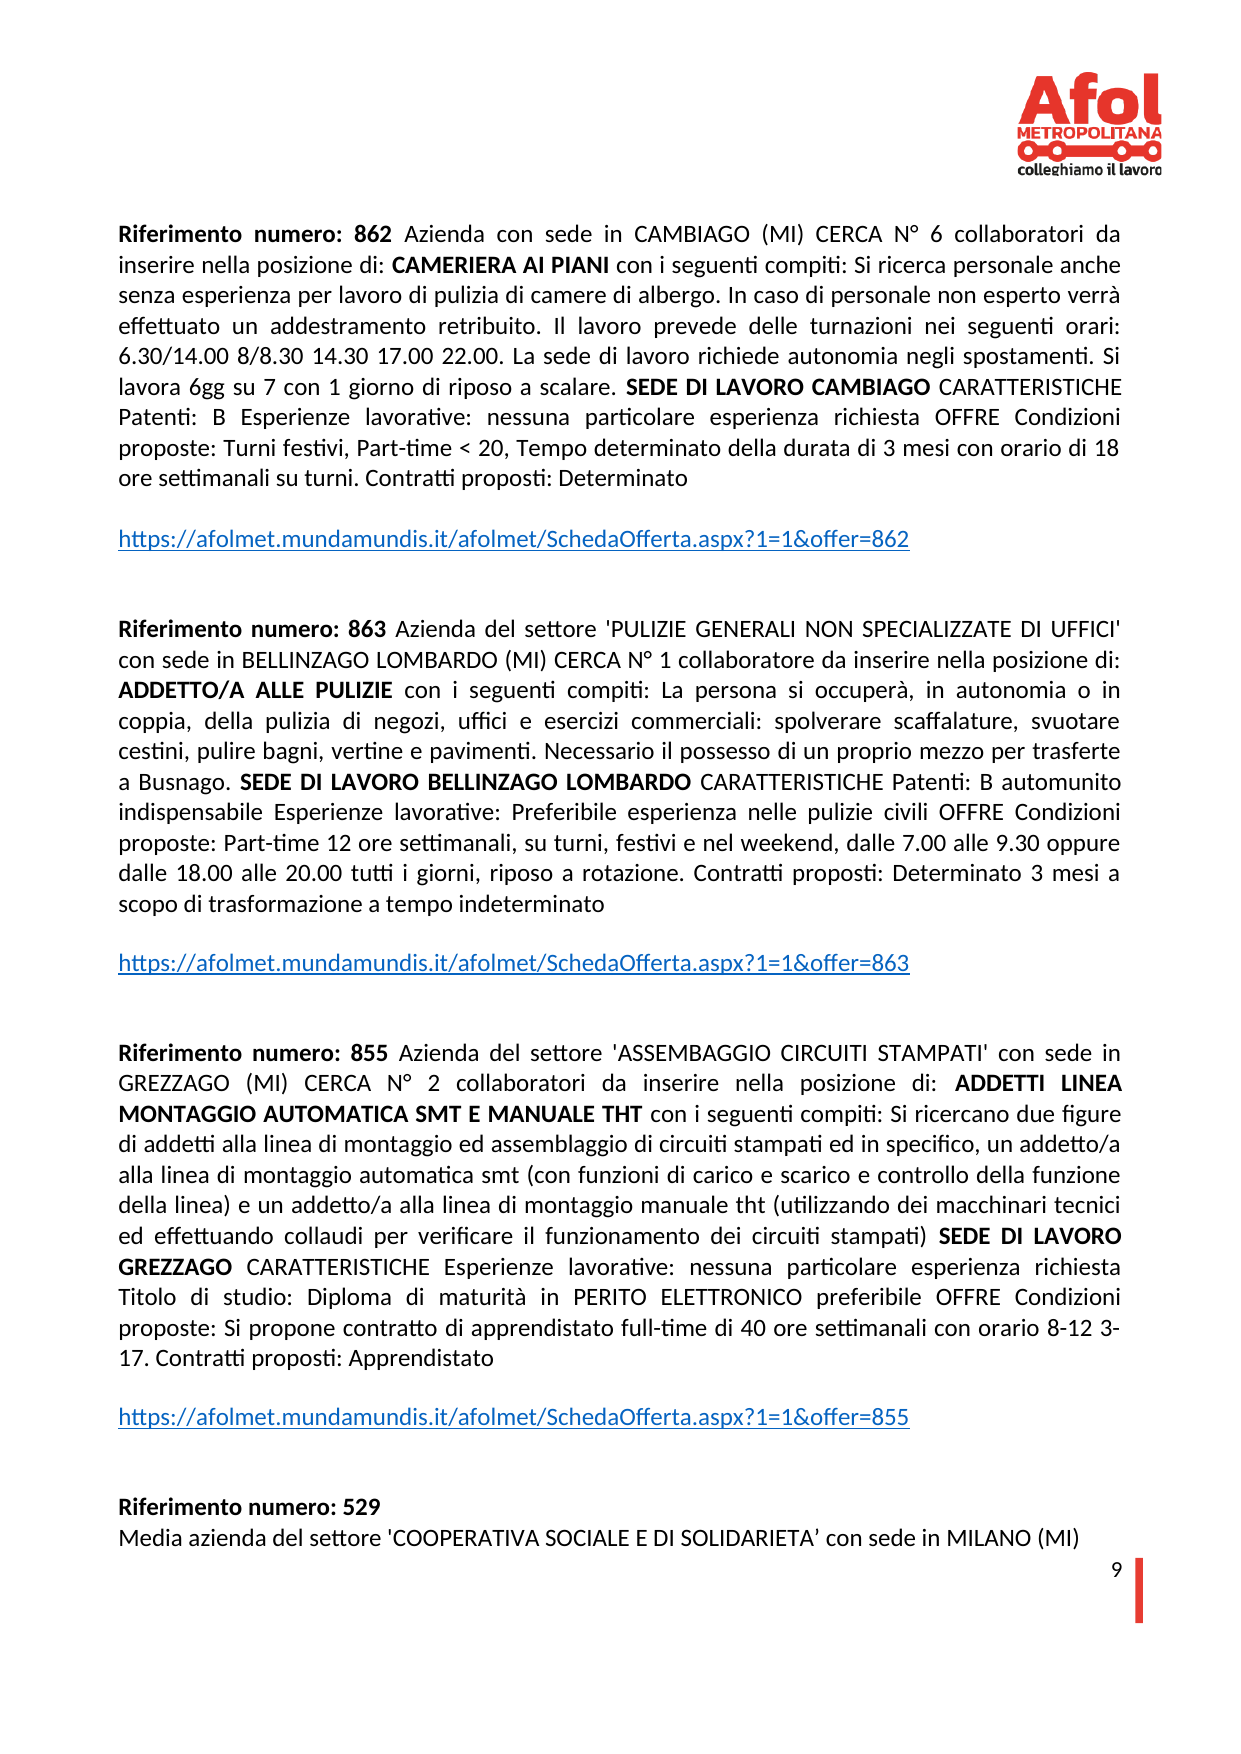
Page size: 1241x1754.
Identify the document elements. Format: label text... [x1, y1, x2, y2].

text Riferimento numero: 862 Azienda con sede in CAMBIAGO (MI) CERCA N° 6 collaboratori da inserire nella posizione di: CAMERIERA AI PIANI con i seguenti compiti: Si ricerca personale anche senza esperienza per lavoro di pulizia di camere di albergo. In caso di personale non esperto verrà effettuato un addestramento retribuito. Il lavoro prevede delle turnazioni nei seguenti orari: 6.30/14.00 8/8.30 14.30 17.00 22.00. La sede di lavoro richiede autonomia negli spostamenti. Si lavora 6gg su 7 con 1 giorno di riposo a scalare. SEDE DI LAVORO CAMBIAGO CARATTERISTICHE Patenti: B Esperienze lavorative: nessuna particolare esperienza richiesta OFFRE Condizioni proposte: Turni festivi, Part-time < 20, Tempo determinato della durata di 3 mesi con orario di 18 ore settimanali su turni. Contratti proposti: Determinato [118, 218, 1122, 493]
text https://afolmet.mundamundis.it/afolmet/SchedaOfferta.aspx?1=1&offer=862 [118, 523, 1122, 554]
text Media azienda del settore 'COOPERATIVA SOCIALE E DI SOLIDARIETA’ con sede in MILANO (MI) [118, 1522, 1122, 1552]
text https://afolmet.mundamundis.it/afolmet/SchedaOfferta.aspx?1=1&offer=855 [118, 1402, 1122, 1432]
text https://afolmet.mundamundis.it/afolmet/SchedaOfferta.aspx?1=1&offer=863 [118, 947, 1122, 978]
text Riferimento numero: 855 Azienda del settore 'ASSEMBAGGIO CIRCUITI STAMPATI' con sede in GREZZAGO (MI) CERCA N° 2 collaboratori da inserire nella posizione di: ADDETTI LINEA MONTAGGIO AUTOMATICA SMT E MANUALE THT con i seguenti compiti: Si ricercano due figure di addetti alla linea di montaggio ed assemblaggio di circuiti stampati ed in specifico, un addetto/a alla linea di montaggio automatica smt (con funzioni di carico e scarico e controllo della funzione della linea) e un addetto/a alla linea di montaggio manuale tht (utilizzando dei macchinari tecnici ed effettuando collaudi per verificare il funzionamento dei circuiti stampati) SEDE DI LAVORO GREZZAGO CARATTERISTICHE Esperienze lavorative: nessuna particolare esperienza richiesta Titolo di studio: Diploma di maturità in PERITO ELETTRONICO preferibile OFFRE Condizioni proposte: Si propone contratto di apprendistato full-time di 40 ore settimanali con orario 8-12 3-17. Contratti proposti: Apprendistato [118, 1037, 1122, 1373]
text Riferimento numero: 529 [118, 1491, 1122, 1522]
text Riferimento numero: 863 Azienda del settore 'PULIZIE GENERALI NON SPECIALIZZATE DI UFFICI' con sede in BELLINZAGO LOMBARDO (MI) CERCA N° 1 collaboratore da inserire nella posizione di: ADDETTO/A ALLE PULIZIE con i seguenti compiti: La persona si occuperà, in autonomia o in coppia, della pulizia di negozi, uffici e esercizi commerciali: spolverare scaffalature, svuotare cestini, pulire bagni, vertine e pavimenti. Necessario il possesso di un proprio mezzo per trasferte a Busnago. SEDE DI LAVORO BELLINZAGO LOMBARDO CARATTERISTICHE Patenti: B automunito indispensabile Esperienze lavorative: Preferibile esperienza nelle pulizie civili OFFRE Condizioni proposte: Part-time 12 ore settimanali, su turni, festivi e nel weekend, dalle 7.00 alle 9.30 oppure dalle 18.00 alle 20.00 tutti i giorni, riposo a rotazione. Contratti proposti: Determinato 3 mesi a scopo di trasformazione a tempo indeterminato [118, 613, 1122, 918]
